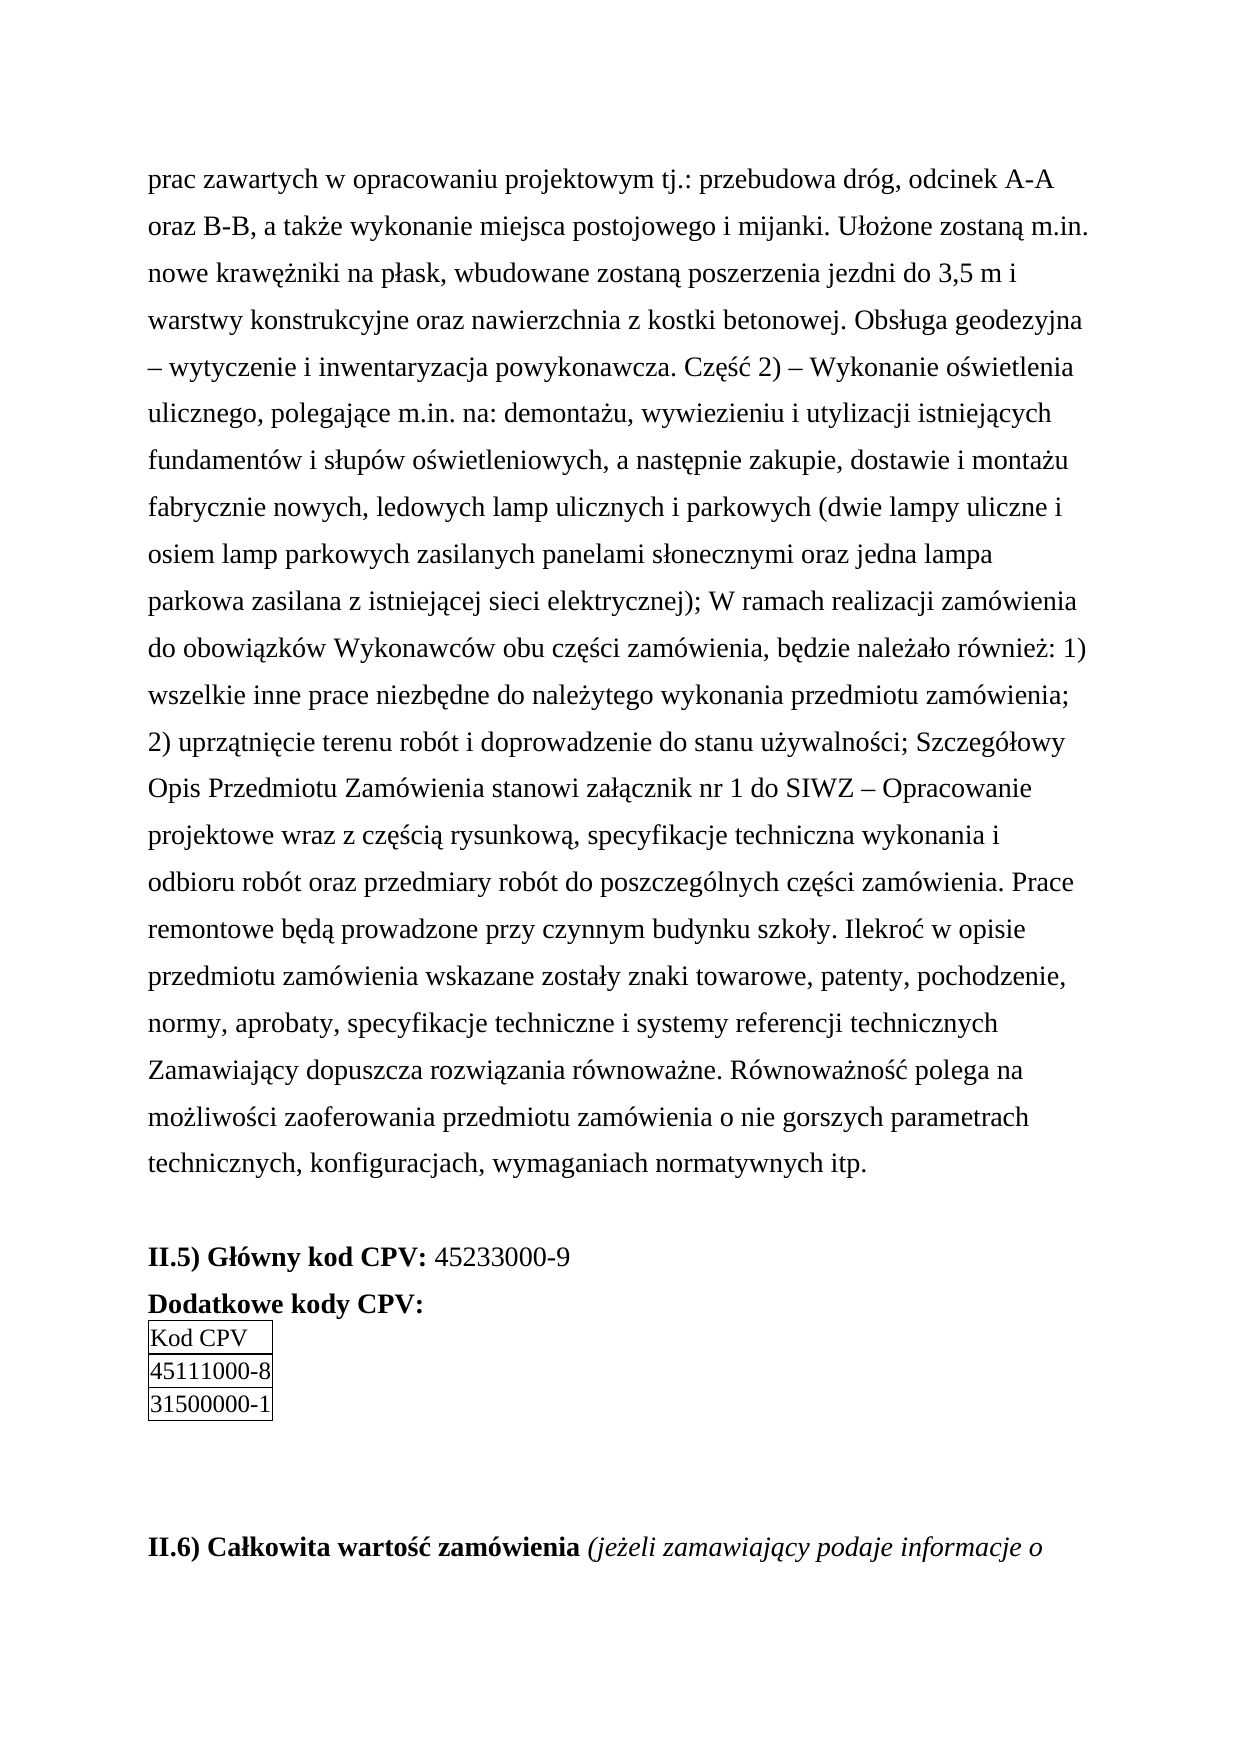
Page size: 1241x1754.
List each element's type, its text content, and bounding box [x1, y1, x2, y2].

table_header Kod CPV [149, 1321, 272, 1353]
table_cell 31500000-1 [149, 1388, 272, 1420]
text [148, 1421, 1093, 1562]
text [148, 148, 1093, 1319]
table_cell 45111000-8 [149, 1355, 272, 1386]
